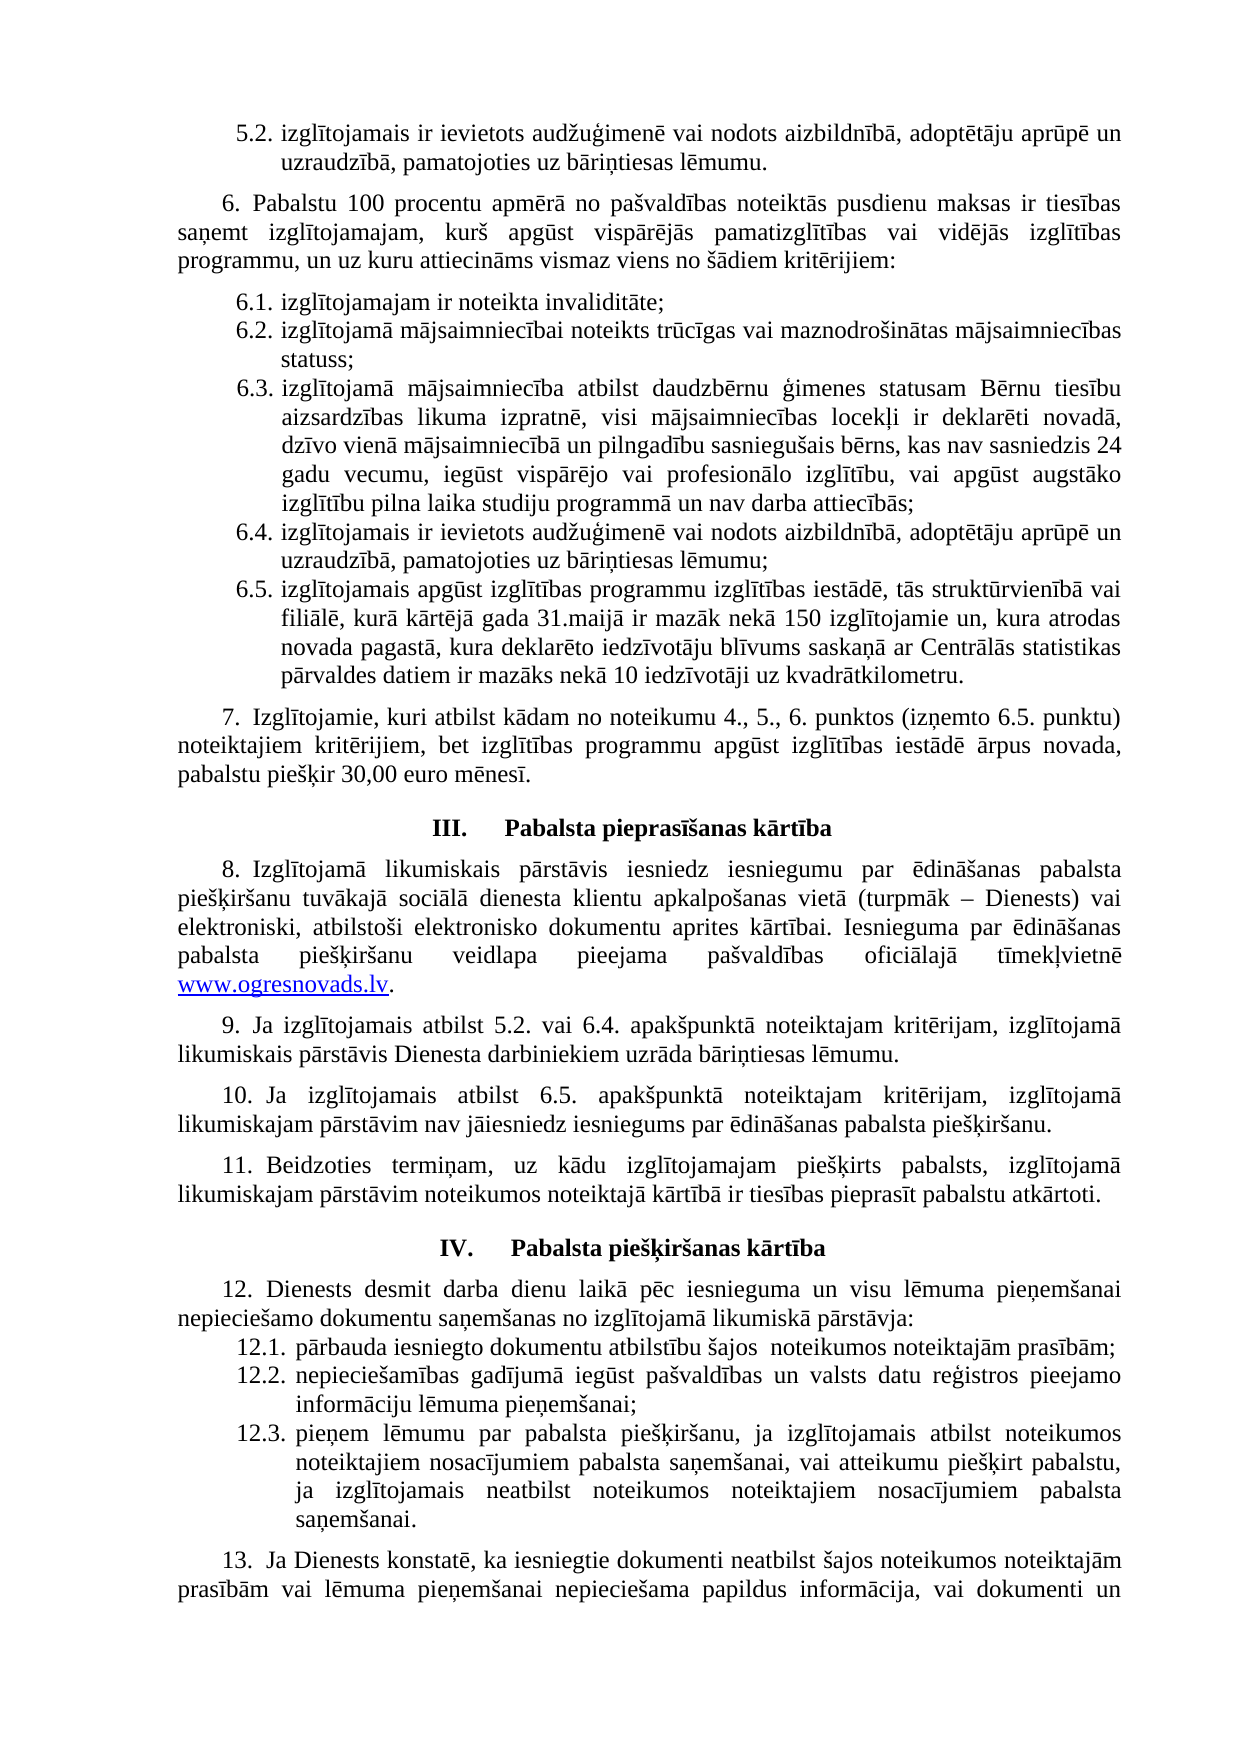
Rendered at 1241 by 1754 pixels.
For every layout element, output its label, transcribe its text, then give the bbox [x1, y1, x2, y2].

list izglītojamais apgūst izglītības programmu izglītības iestādē, tās struktūrvienībā vai filiālē, kurā kārtējā gada 31.maijā ir mazāk nekā 150 izglītojamie un, kura atrodas novada pagastā, kura deklarēto iedzīvotāju blīvums saskaņā ar Centrālās statistikas pārvaldes datiem ir mazāks nekā 10 iedzīvotāji uz kvadrātkilometru. [236, 574, 1122, 689]
list Pabalsta pieprasīšanas kārtība [177, 813, 1122, 842]
list Izglītojamā likumiskais pārstāvis iesniedz iesniegumu par ēdināšanas pabalsta piešķiršanu tuvākajā sociālā dienesta klientu apkalpošanas vietā (turpmāk – Dienests) vai elektroniski, atbilstoši elektronisko dokumentu aprites kārtībai. Iesnieguma par ēdināšanas pabalsta piešķiršanu veidlapa pieejama pašvaldības oficiālajā tīmekļvietnē www.ogresnovads.lv. [177, 854, 1122, 998]
list izglītojamais ir ievietots audžuģimenē vai nodots aizbildnībā, adoptētāju aprūpē un uzraudzībā, pamatojoties uz bāriņtiesas lēmumu; [236, 517, 1122, 574]
list Ja izglītojamais atbilst 5.2. vai 6.4. apakšpunktā noteiktajam kritērijam, izglītojamā likumiskais pārstāvis Dienesta darbiniekiem uzrāda bāriņtiesas lēmumu. [177, 1011, 1122, 1068]
list Pabalstu 100 procentu apmērā no pašvaldības noteiktās pusdienu maksas ir tiesības saņemt izglītojamajam, kurš apgūst vispārējās pamatizglītības vai vidējās izglītības programmu, un uz kuru attiecināms vismaz viens no šādiem kritērijiem: [177, 188, 1122, 274]
list izglītojamā mājsaimniecībai noteikts trūcīgas vai maznodrošinātas mājsaimniecības statuss; [236, 316, 1122, 373]
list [177, 1546, 1122, 1603]
list izglītojamais ir ievietots audžuģimenē vai nodots aizbildnībā, adoptētāju aprūpē un uzraudzībā, pamatojoties uz bāriņtiesas lēmumu. [236, 118, 1122, 176]
list Izglītojamie, kuri atbilst kādam no noteikumu 4., 5., 6. punktos (izņemto 6.5. punktu) noteiktajiem kritērijiem, bet izglītības programmu apgūst izglītības iestādē ārpus novada, pabalstu piešķir 30,00 euro mēnesī. [177, 702, 1122, 788]
list pārbauda iesniegto dokumentu atbilstību šajos noteikumos noteiktajām prasībām; [236, 1332, 1122, 1361]
list Dienests desmit darba dienu laikā pēc iesnieguma un visu lēmuma pieņemšanai nepieciešamo dokumentu saņemšanas no izglītojamā likumiskā pārstāvja: [177, 1274, 1122, 1332]
list izglītojamajam ir noteikta invaliditāte; [236, 287, 1122, 316]
list nepieciešamības gadījumā iegūst pašvaldības un valsts datu reģistros pieejamo informāciju lēmuma pieņemšanai; [236, 1361, 1122, 1418]
list Beidzoties termiņam, uz kādu izglītojamajam piešķirts pabalsts, izglītojamā likumiskajam pārstāvim noteikumos noteiktajā kārtībā ir tiesības pieprasīt pabalstu atkārtoti. [177, 1151, 1122, 1208]
list Pabalsta piešķiršanas kārtība [177, 1233, 1122, 1262]
list Ja izglītojamais atbilst 6.5. apakšpunktā noteiktajam kritērijam, izglītojamā likumiskajam pārstāvim nav jāiesniedz iesniegums par ēdināšanas pabalsta piešķiršanu. [177, 1081, 1122, 1138]
list pieņem lēmumu par pabalsta piešķiršanu, ja izglītojamais atbilst noteikumos noteiktajiem nosacījumiem pabalsta saņemšanai, vai atteikumu piešķirt pabalstu, ja izglītojamais neatbilst noteikumos noteiktajiem nosacījumiem pabalsta saņemšanai. [236, 1418, 1122, 1533]
